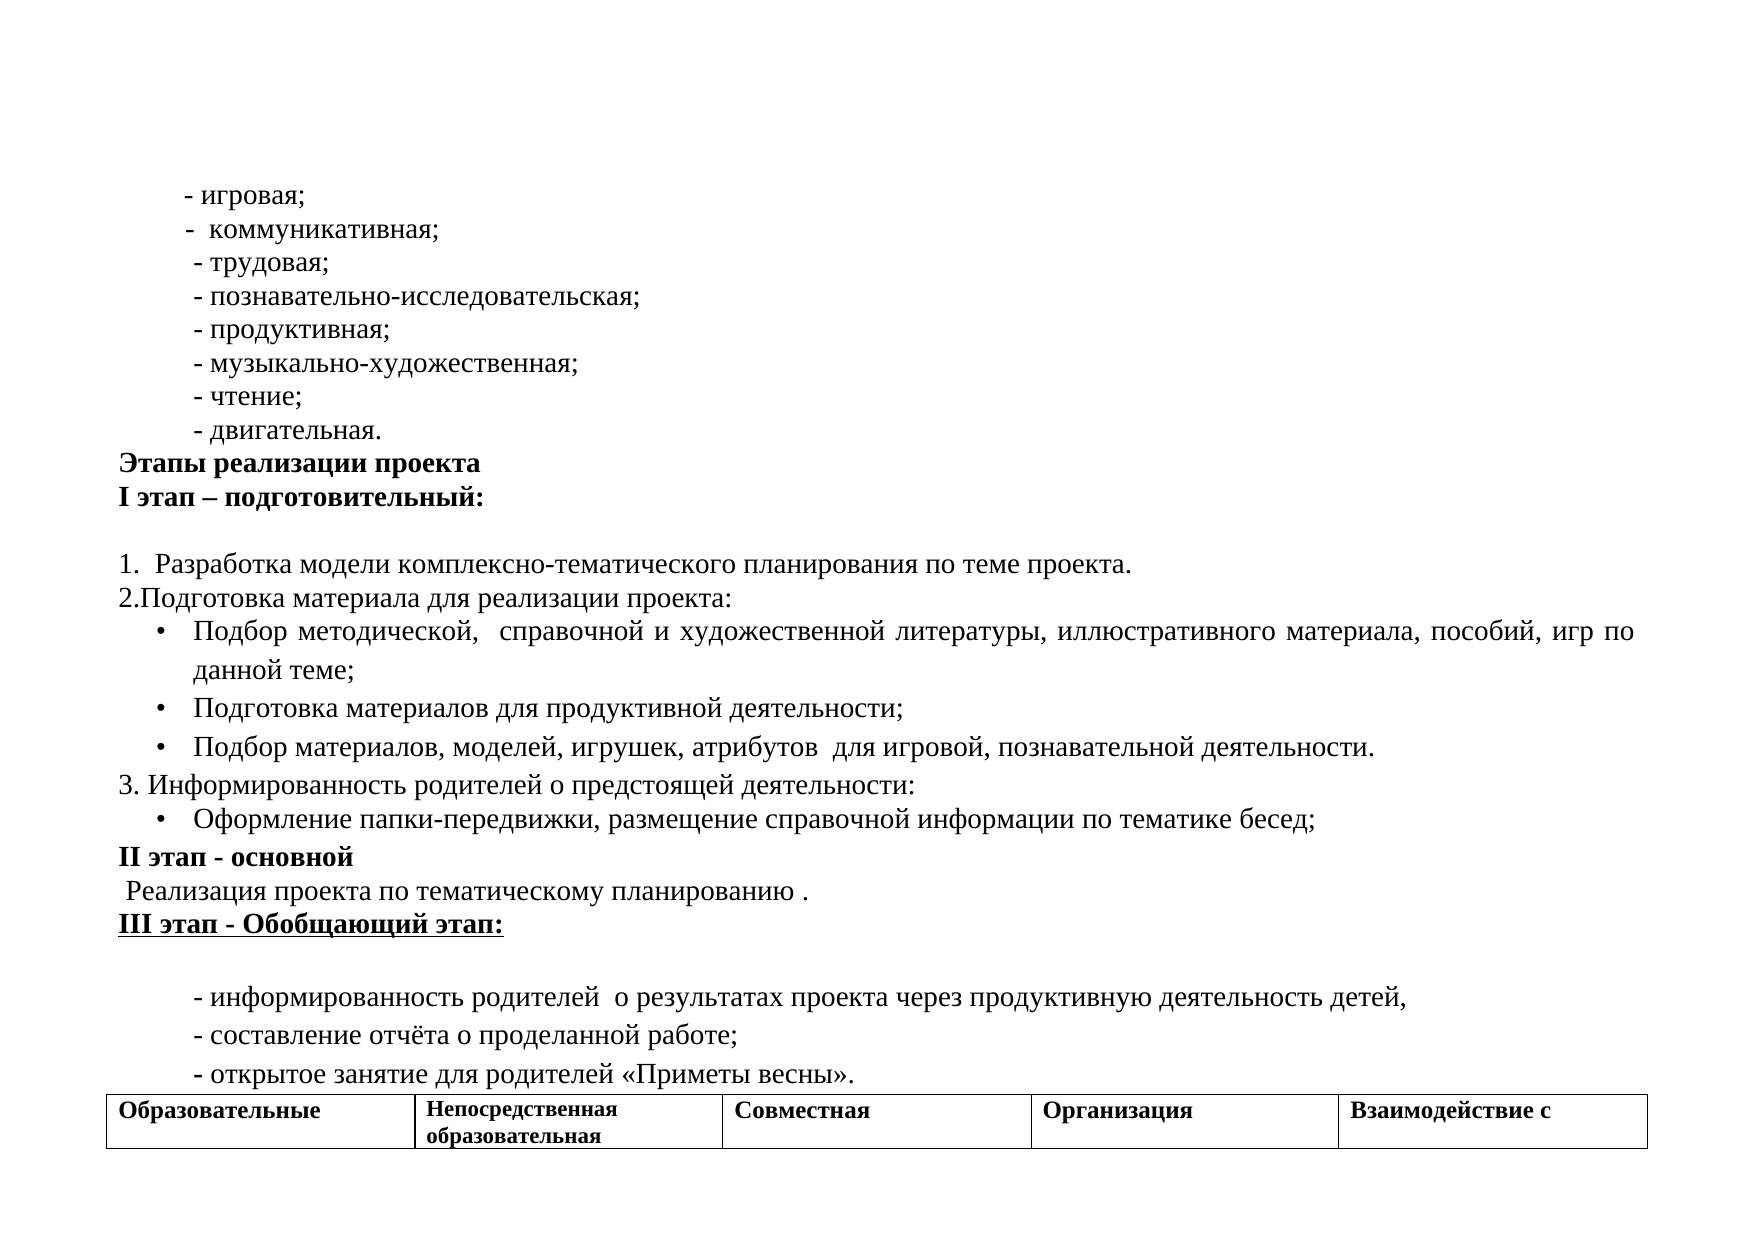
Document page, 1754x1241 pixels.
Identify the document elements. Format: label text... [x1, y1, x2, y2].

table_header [723, 1095, 1031, 1148]
text Реализация проекта по тематическому планированию . [118, 873, 1636, 907]
text - составление отчёта о проделанной работе; [193, 1017, 1636, 1051]
text - игровая; [118, 177, 1636, 211]
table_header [107, 1095, 414, 1148]
list - продуктивная; [193, 311, 1636, 345]
text Этапы реализации проекта [118, 446, 1636, 479]
list - чтение; [193, 378, 1636, 412]
list Подбор материалов, моделей, игрушек, атрибутов для игровой, познавательной деятельности. [156, 729, 1636, 762]
text 2.Подготовка материала для реализации проекта: [118, 580, 1636, 613]
list - открытое занятие для родителей «Приметы весны». [193, 1056, 1636, 1089]
text III этап - Обобщающий этап: [118, 907, 1636, 940]
text - коммуникативная; [156, 211, 1636, 244]
text 1. Разработка модели комплексно-тематического планирования по теме проекта. [118, 546, 1636, 580]
list Подбор методической, справочной и художественной литературы, иллюстративного материала, пособий, игр по данной теме; [156, 613, 1636, 685]
list - познавательно-исследовательская; [193, 278, 1636, 311]
list - трудовая; [193, 244, 1636, 278]
list Оформление папки-передвижки, размещение справочной информации по тематике бесед; [156, 801, 1636, 834]
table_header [1032, 1095, 1338, 1148]
list - двигательная. [193, 412, 1636, 446]
text - информированность родителей о результатах проекта через продуктивную деятельность детей, [193, 979, 1636, 1012]
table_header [1339, 1095, 1647, 1148]
list - музыкально-художественная; [193, 345, 1636, 378]
text 3. Информированность родителей о предстоящей деятельности: [118, 767, 1636, 801]
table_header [416, 1095, 722, 1148]
list Подготовка материалов для продуктивной деятельности; [156, 690, 1636, 724]
text I этап – подготовительный: [118, 479, 1636, 513]
text II этап - основной [118, 839, 1636, 873]
